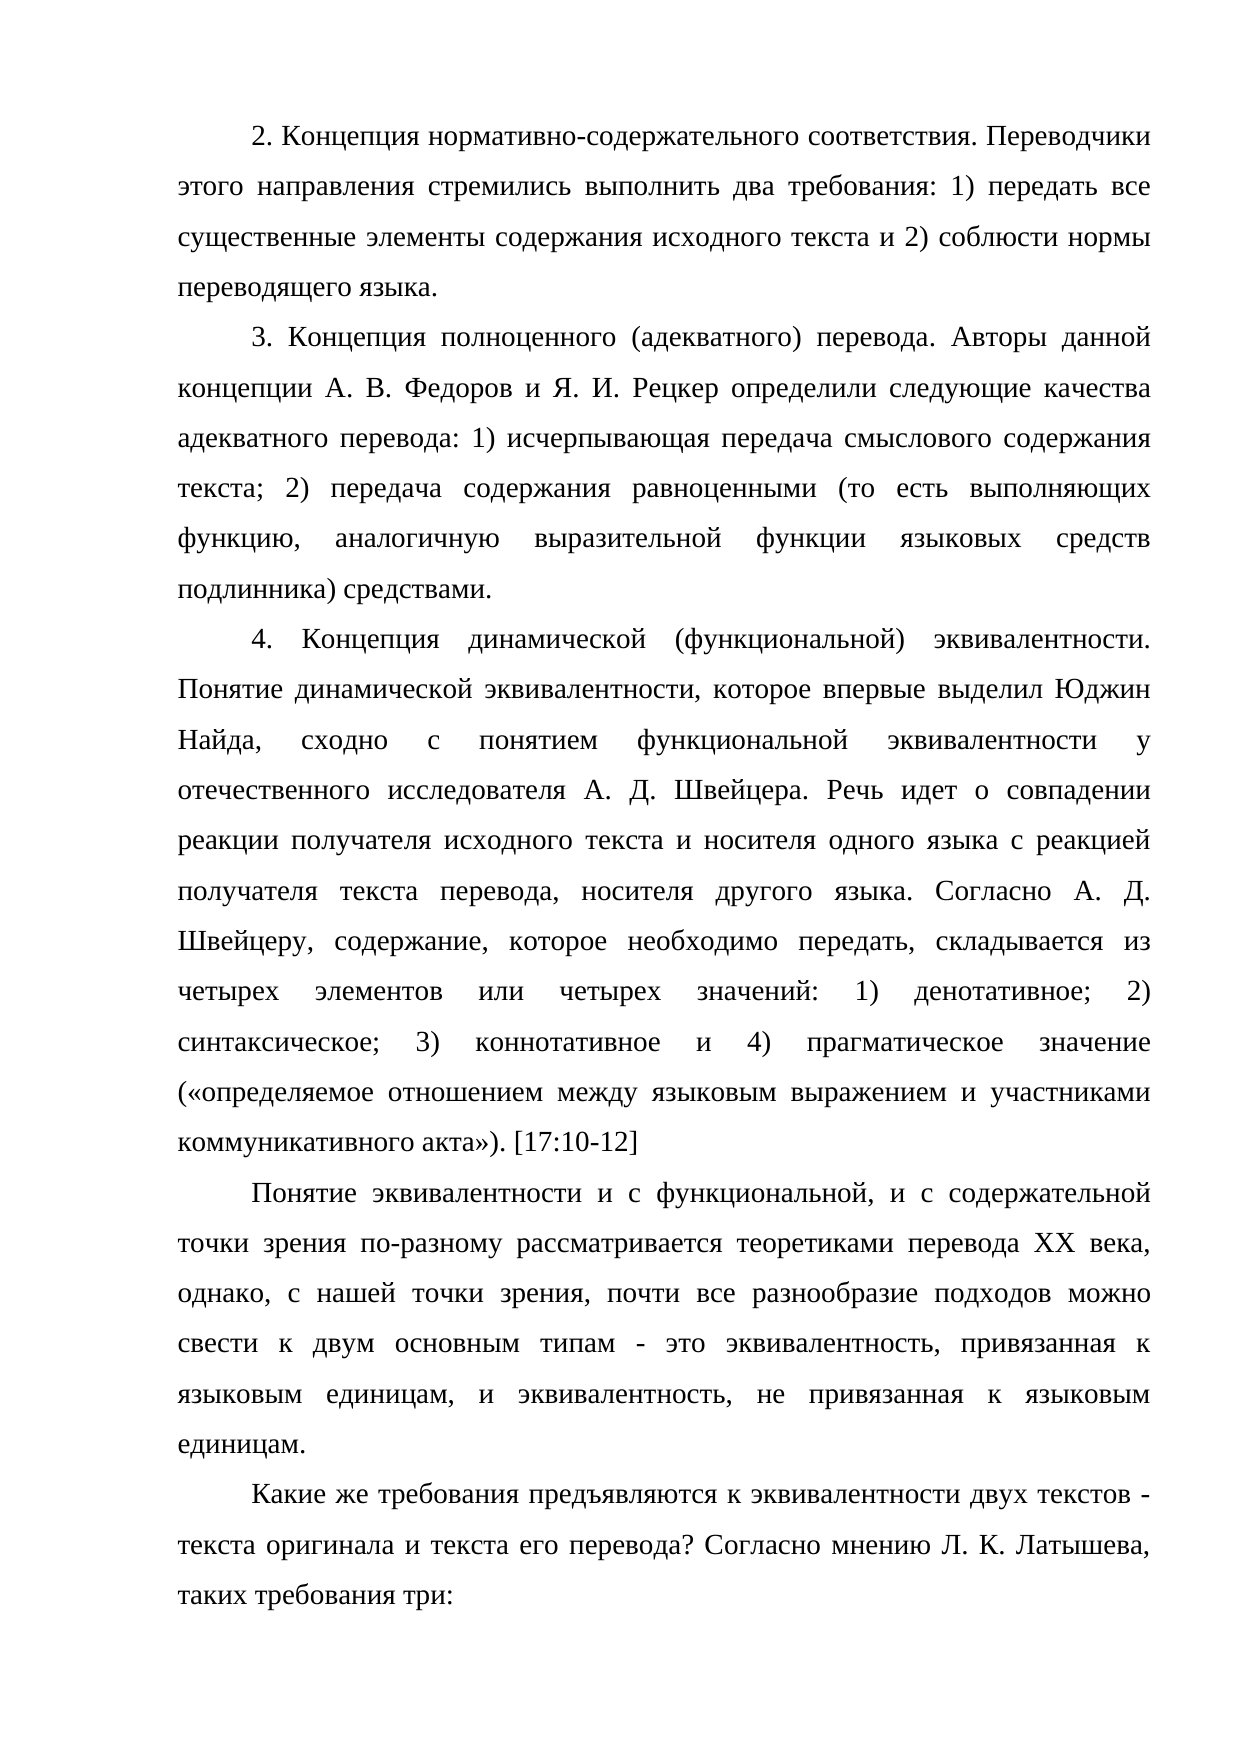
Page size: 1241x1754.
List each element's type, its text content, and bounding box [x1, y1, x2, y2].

text 3. Концепция полноценного (адекватного) перевода. Авторы данной концепции А. В. Федоров и Я. И. Рецкер определили следующие качества адекватного перевода: 1) исчерпывающая передача смыслового содержания текста; 2) передача содержания равноценными (то есть выполняющих функцию, аналогичную выразительной функции языковых средств подлинника) средствами. [177, 319, 1152, 604]
text 4. Концепция динамической (функциональной) эквивалентности. Понятие динамической эквивалентности, которое впервые выделил Юджин Найда, сходно с понятием функциональной эквивалентности у отечественного исследователя А. Д. Швейцера. Речь идет о совпадении реакции получателя исходного текста и носителя одного языка с реакцией получателя текста перевода, носителя другого языка. Согласно А. Д. Швейцеру, содержание, которое необходимо передать, складывается из четырех элементов или четырех значений: 1) денотативное; 2) синтаксическое; 3) коннотативное и 4) прагматическое значение («определяемое отношением между языковым выражением и участниками коммуникативного акта»). [17:10-12] [177, 621, 1152, 1158]
text Какие же требования предъявляются к эквивалентности двух текстов - текста оригинала и текста его перевода? Согласно мнению Л. К. Латышева, таких требования три: [177, 1477, 1152, 1611]
text Понятие эквивалентности и с функциональной, и с содержательной точки зрения по-разному рассматривается теоретиками перевода ХХ века, однако, с нашей точки зрения, почти все разнообразие подходов можно свести к двум основным типам - это эквивалентность, привязанная к языковым единицам, и эквивалентность, не привязанная к языковым единицам. [177, 1175, 1152, 1460]
text 2. Концепция нормативно-содержательного соответствия. Переводчики этого направления стремились выполнить два требования: 1) передать все существенные элементы содержания исходного текста и 2) соблюсти нормы переводящего языка. [177, 118, 1152, 303]
